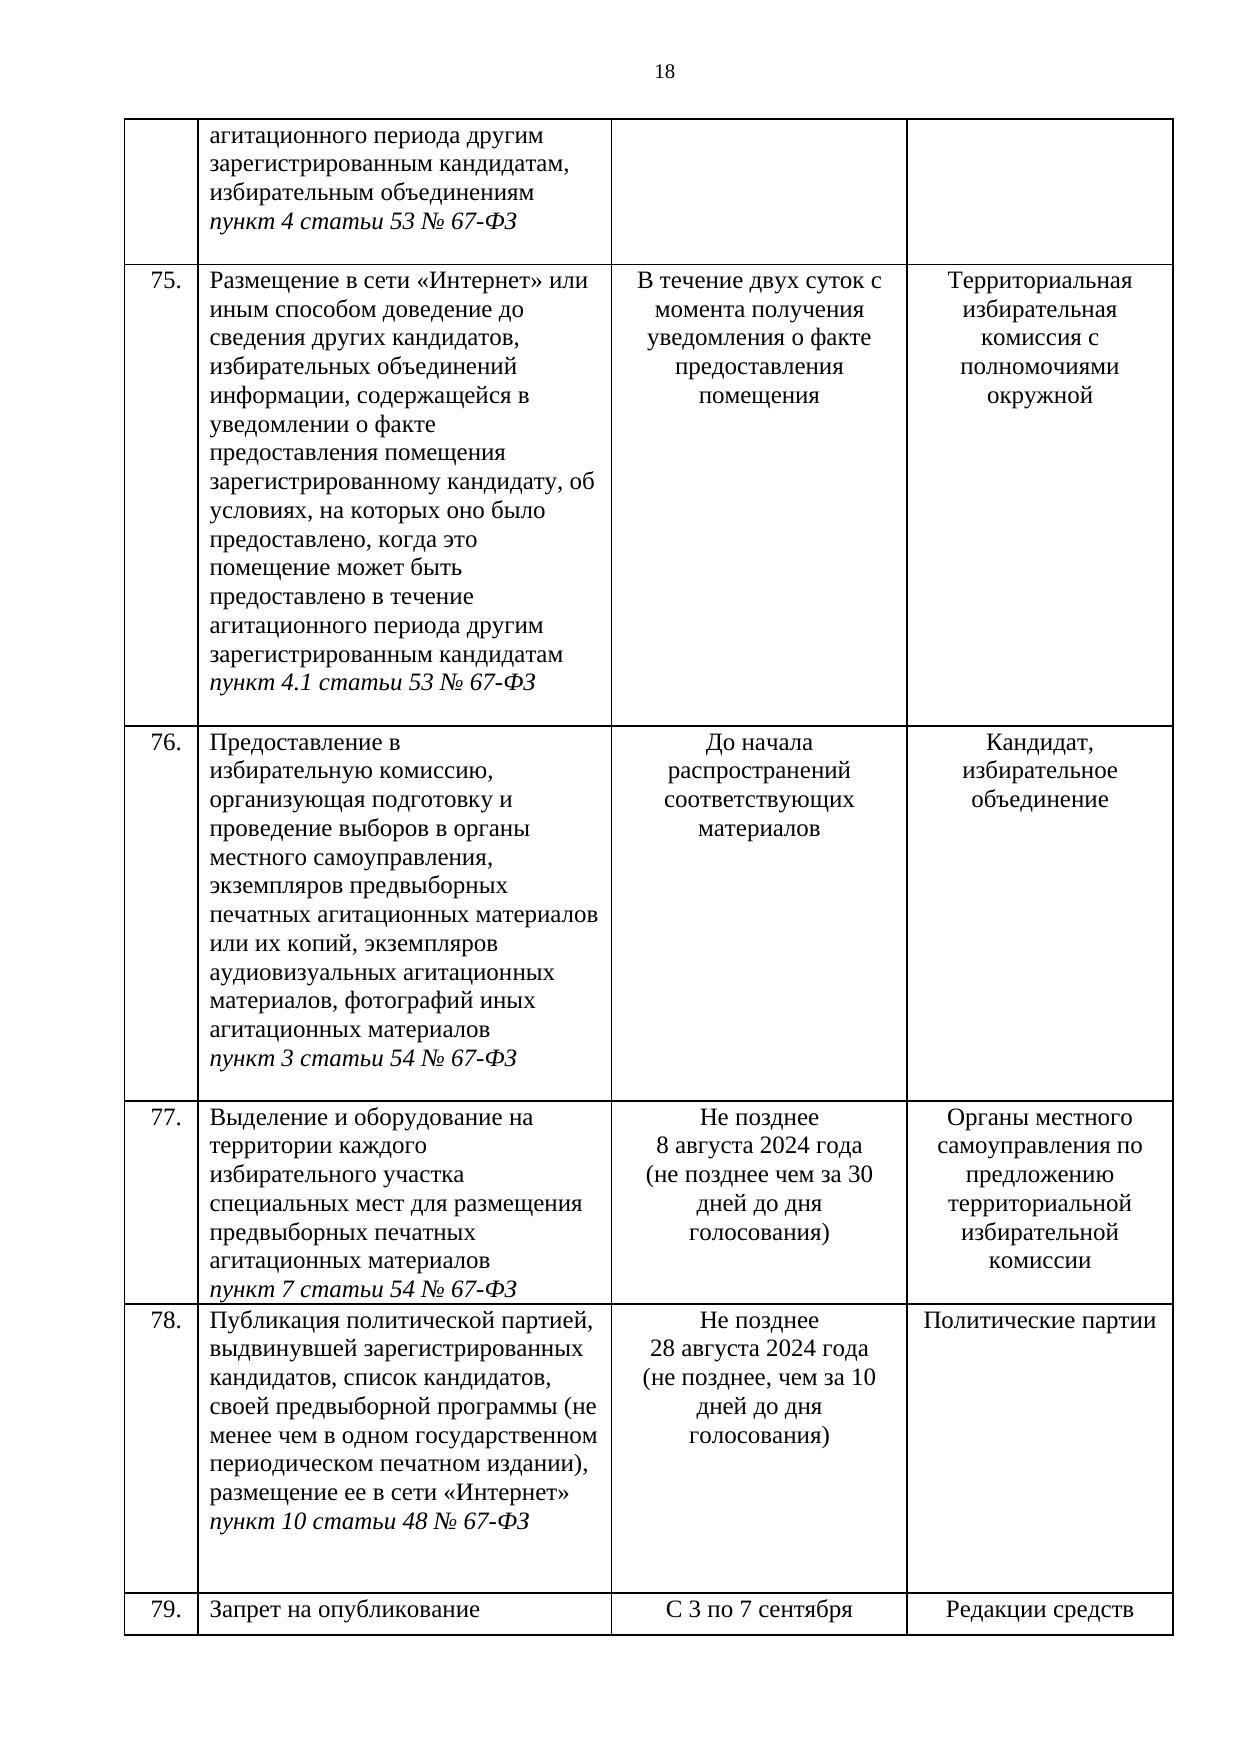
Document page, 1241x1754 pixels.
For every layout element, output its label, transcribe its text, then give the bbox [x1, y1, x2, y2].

table_cell [125, 1102, 197, 1303]
table_cell [125, 1305, 197, 1592]
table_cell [612, 120, 906, 263]
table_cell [199, 1594, 611, 1634]
table_cell Предоставление в избирательную комиссию, организующая подготовку и проведение выборов в органы местного самоуправления, экземпляров предвыборных печатных агитационных материалов или их копий, экземпляров аудиовизуальных агитационных материалов, фотографий иных агитационных материалов пункт 3 статьи 54 № 67-ФЗ [199, 727, 611, 1100]
table_cell Кандидат, избирательное объединение [908, 727, 1172, 1100]
table_cell Политические партии [908, 1305, 1172, 1592]
table_cell В течение двух суток с момента получения уведомления о факте предоставления помещения [612, 265, 906, 725]
table_cell Не позднее 8 августа 2024 года (не позднее чем за 30 дней до дня голосования) [612, 1102, 906, 1303]
table_cell [125, 1594, 197, 1634]
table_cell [908, 120, 1172, 263]
table_cell Органы местного самоуправления по предложению территориальной избирательной комиссии [908, 1102, 1172, 1303]
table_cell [199, 120, 611, 263]
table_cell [908, 1594, 1172, 1634]
table_cell Размещение в сети «Интернет» или иным способом доведение до сведения других кандидатов, избирательных объединений информации, содержащейся в уведомлении о факте предоставления помещения зарегистрированному кандидату, об условиях, на которых оно было предоставлено, когда это помещение может быть предоставлено в течение агитационного периода другим зарегистрированным кандидатам пункт 4.1 статьи 53 № 67-ФЗ [199, 265, 611, 725]
table_cell Публикация политической партией, выдвинувшей зарегистрированных кандидатов, список кандидатов, своей предвыборной программы (не менее чем в одном государственном периодическом печатном издании), размещение ее в сети «Интернет» пункт 10 статьи 48 № 67-ФЗ [199, 1305, 611, 1592]
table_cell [612, 1594, 906, 1634]
table_cell Выделение и оборудование на территории каждого избирательного участка специальных мест для размещения предвыборных печатных агитационных материалов пункт 7 статьи 54 № 67-ФЗ [199, 1102, 611, 1303]
table_cell До начала распространений соответствующих материалов [612, 727, 906, 1100]
table_cell Территориальная избирательная комиссия с полномочиями окружной [908, 265, 1172, 725]
table_cell [125, 265, 197, 725]
table_cell Не позднее 28 августа 2024 года (не позднее, чем за 10 дней до дня голосования) [612, 1305, 906, 1592]
table_cell [125, 727, 197, 1100]
table_cell [125, 120, 197, 263]
